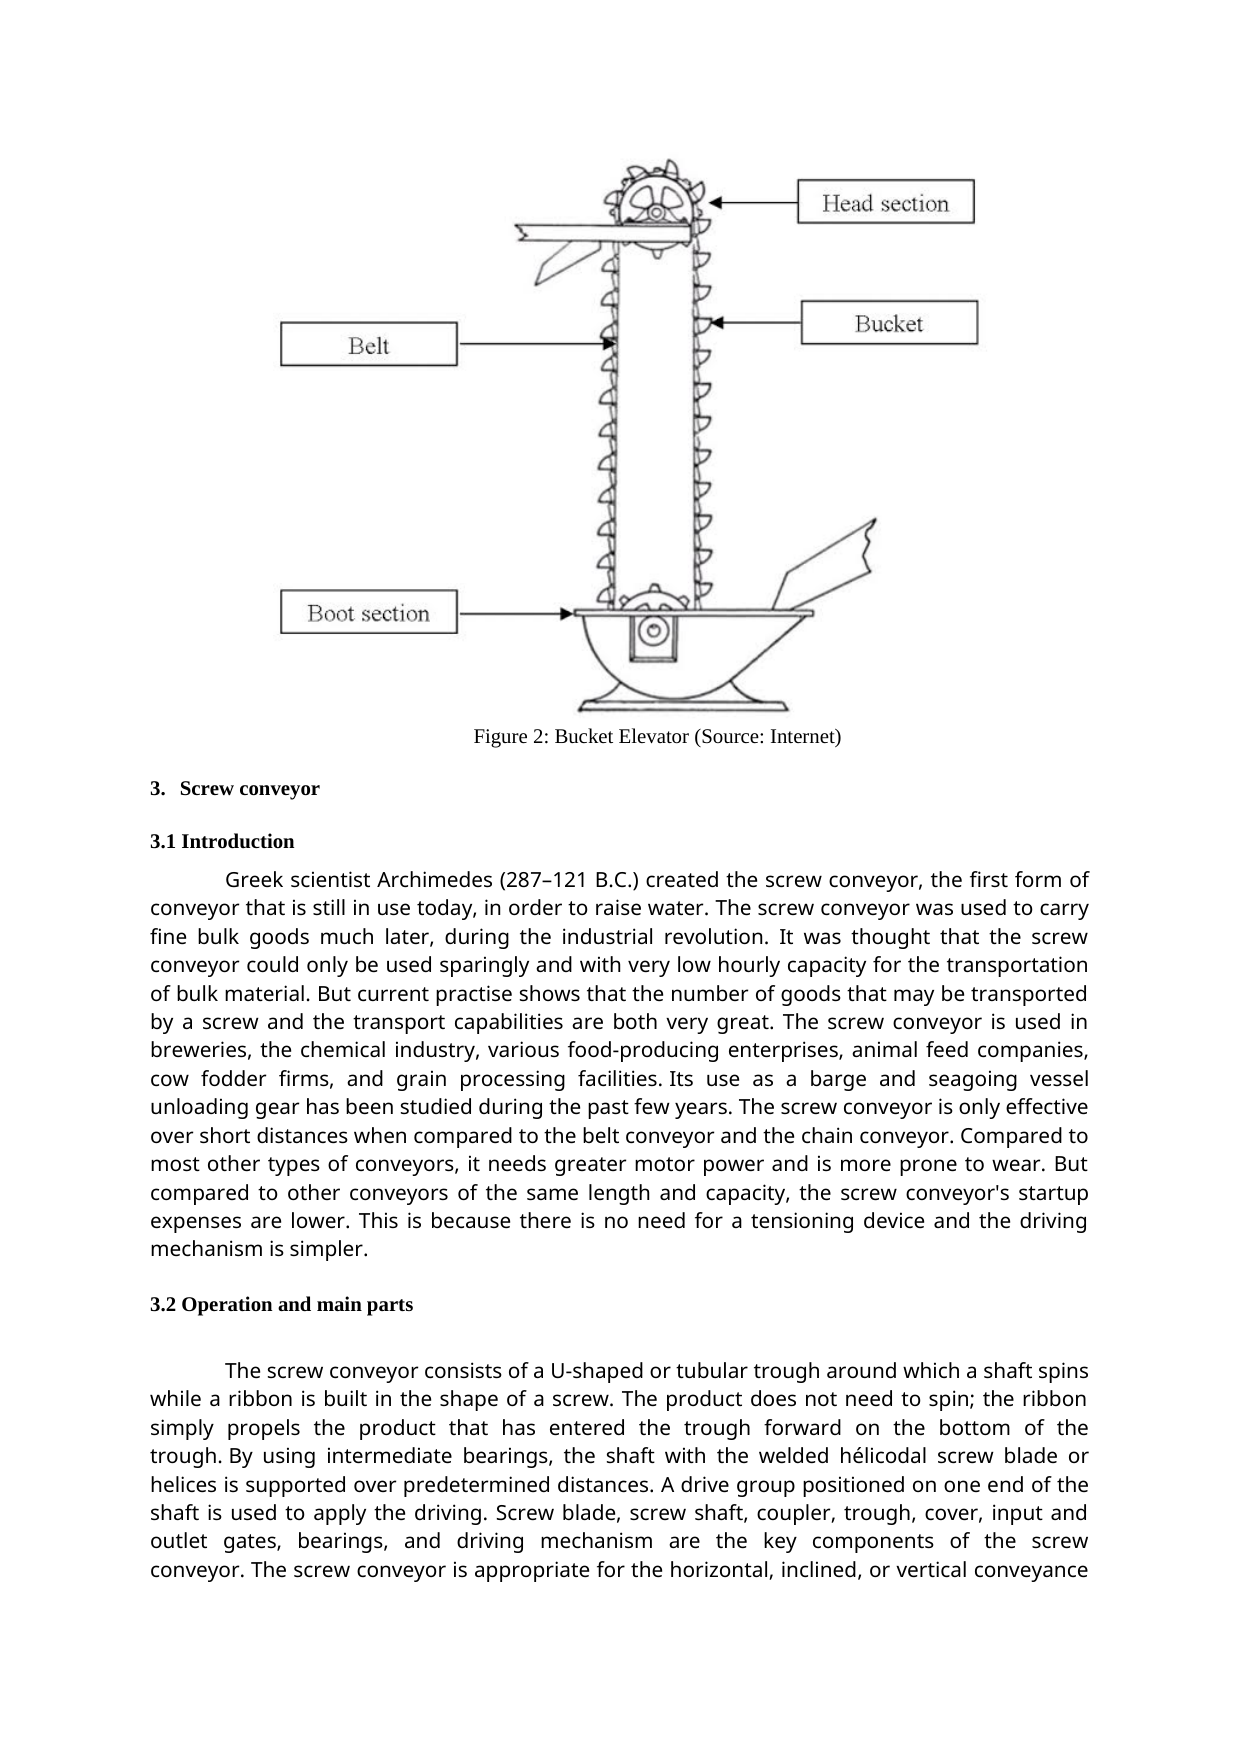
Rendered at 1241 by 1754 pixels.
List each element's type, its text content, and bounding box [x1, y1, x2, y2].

text 3.2 Operation and main parts [150, 1291, 1090, 1316]
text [150, 1356, 1090, 1583]
picture [225, 150, 1003, 722]
list Screw conveyor [150, 776, 1090, 800]
text Greek scientist Archimedes (287–121 B.C.) created the screw conveyor, the first form of conveyor that is still in use today, in order to raise water. The screw conveyor was used to carry fine bulk goods much later, during the industrial revolution. It was thought that the screw conveyor could only be used sparingly and with very low hourly capacity for the transportation of bulk material. But current practise shows that the number of goods that may be transported by a screw and the transport capabilities are both very great. The screw conveyor is used in breweries, the chemical industry, various food-producing enterprises, animal feed companies, cow fodder firms, and grain processing facilities. Its use as a barge and seagoing vessel unloading gear has been studied during the past few years. The screw conveyor is only effective over short distances when compared to the belt conveyor and the chain conveyor. Compared to most other types of conveyors, it needs greater motor power and is more prone to wear. But compared to other conveyors of the same length and capacity, the screw conveyor's startup expenses are lower. This is because there is no need for a tensioning device and the driving mechanism is simpler. [150, 865, 1090, 1263]
text 3.1 Introduction [150, 829, 1090, 853]
list Figure 2: Bucket Elevator (Source: Internet) [225, 724, 1090, 748]
